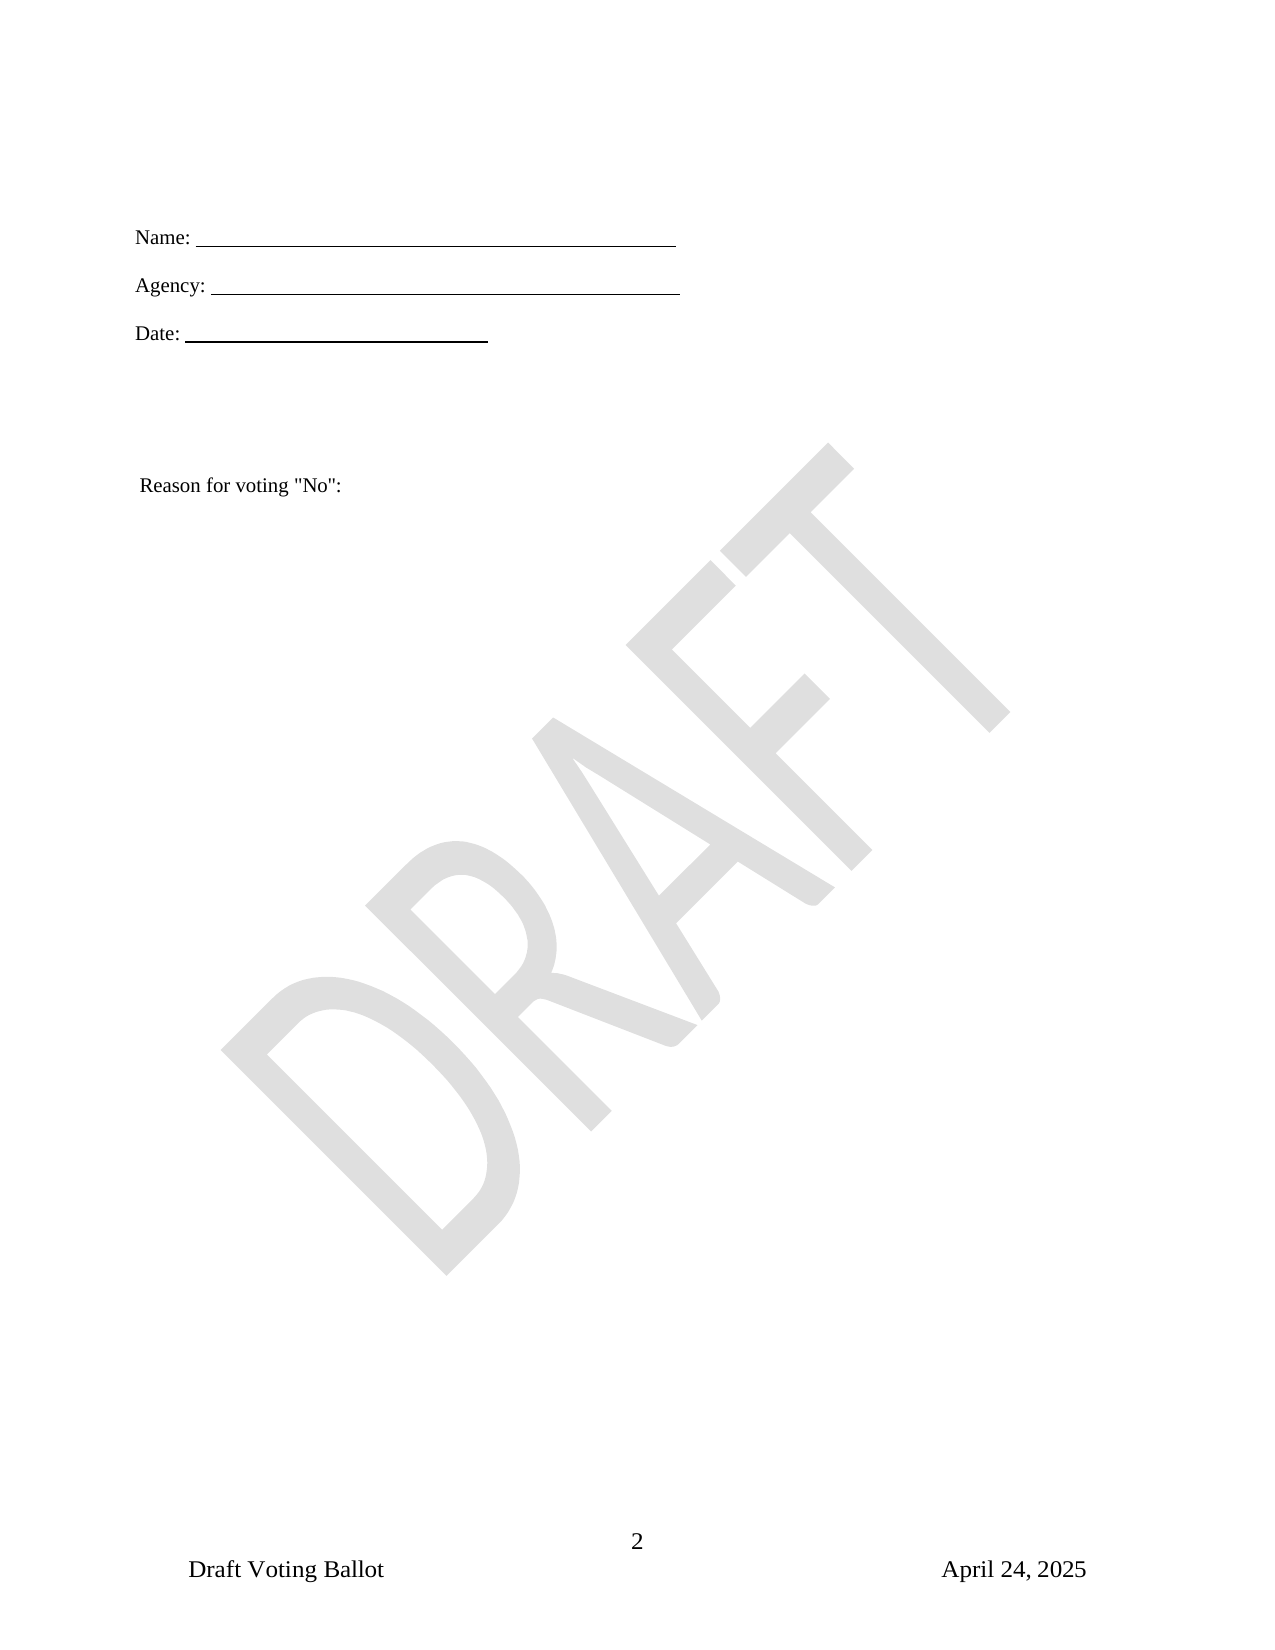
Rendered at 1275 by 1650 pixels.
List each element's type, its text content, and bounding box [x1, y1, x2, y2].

text Name: [135, 225, 1152, 249]
text Reason for voting "No": [139, 473, 1152, 497]
text Date: [135, 321, 1152, 345]
text Agency: [135, 273, 1152, 297]
